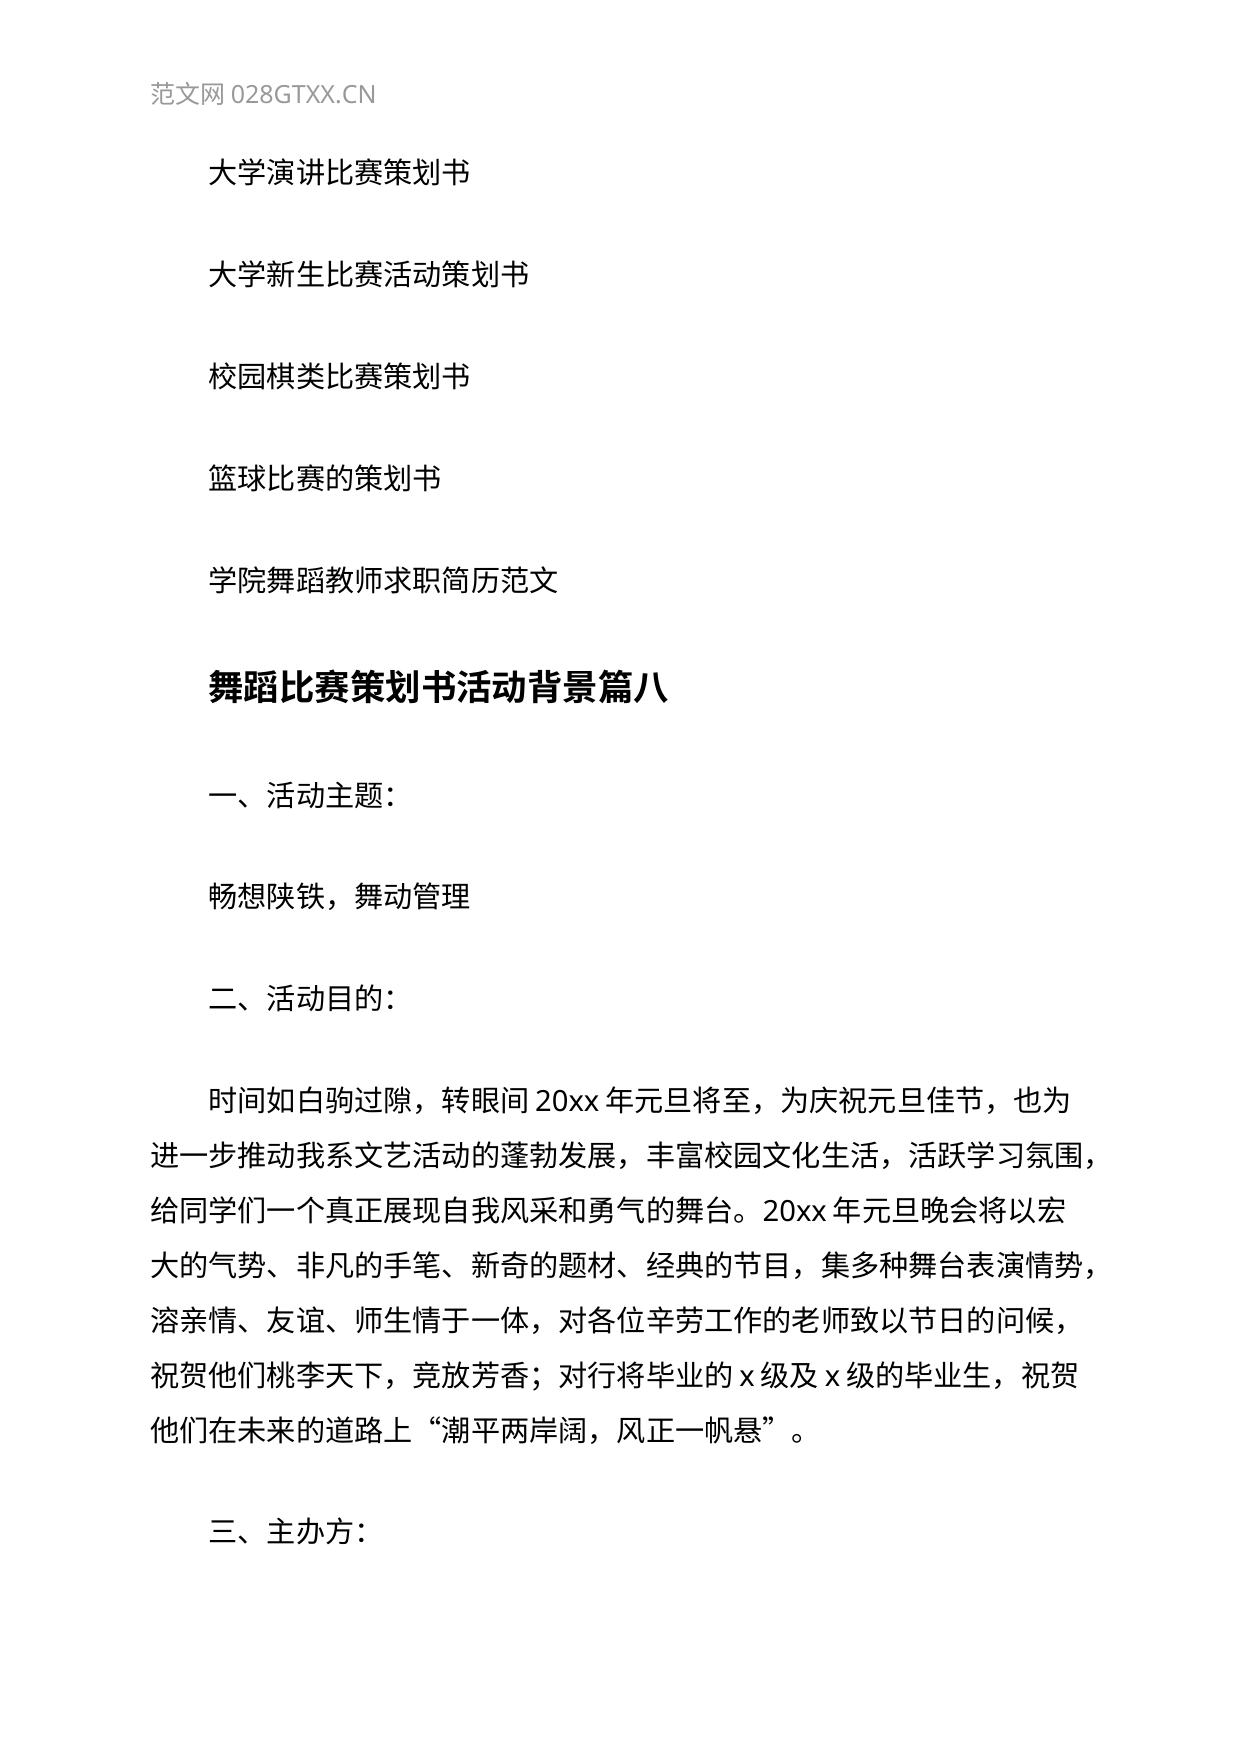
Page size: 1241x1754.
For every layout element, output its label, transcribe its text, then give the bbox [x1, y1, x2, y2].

text 时间如白驹过隙，转眼间20xx年元旦将至，为庆祝元旦佳节，也为进一步推动我系文艺活动的蓬勃发展，丰富校园文化生活，活跃学习氛围，给同学们一个真正展现自我风采和勇气的舞台。20xx年元旦晚会将以宏大的气势、非凡的手笔、新奇的题材、经典的节目，集多种舞台表演情势，溶亲情、友谊、师生情于一体，对各位辛劳工作的老师致以节日的问候，祝贺他们桃李天下，竞放芳香；对行将毕业的x级及x级的毕业生，祝贺他们在未来的道路上“潮平两岸阔，风正一帆悬”。 [150, 1078, 1090, 1449]
text 三、主办方： [150, 1509, 1090, 1551]
text 二、活动目的： [150, 976, 1090, 1018]
text 大学演讲比赛策划书 [150, 150, 1090, 192]
text 舞蹈比赛策划书活动背景篇八 [150, 659, 1090, 710]
text 校园棋类比赛策划书 [150, 353, 1090, 396]
text 学院舞蹈教师求职简历范文 [150, 557, 1090, 599]
text 篮球比赛的策划书 [150, 455, 1090, 498]
text 大学新生比赛活动策划书 [150, 252, 1090, 294]
text 一、活动主题： [150, 772, 1090, 814]
text 畅想陕铁，舞动管理 [150, 874, 1090, 916]
